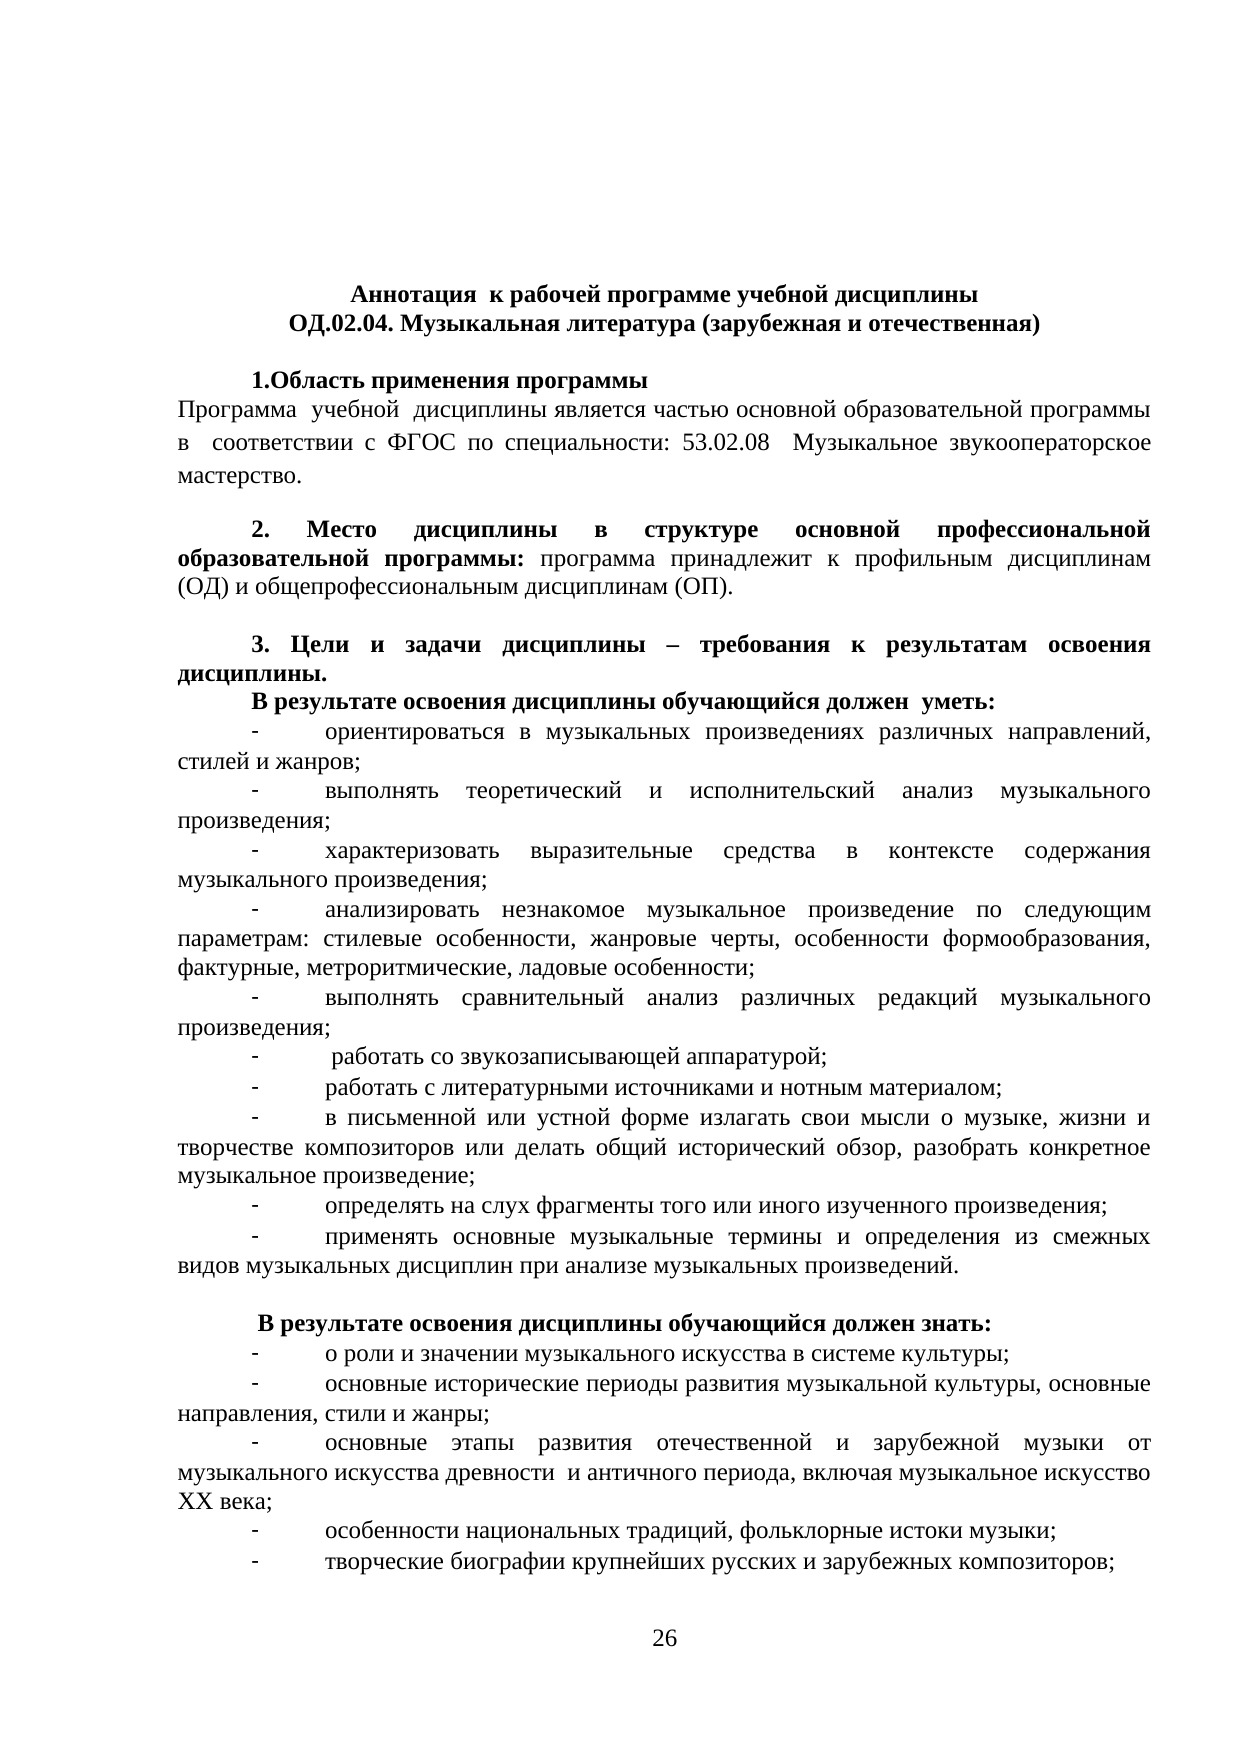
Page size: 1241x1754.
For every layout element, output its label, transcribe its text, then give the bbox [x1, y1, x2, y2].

list особенности национальных традиций, фольклорные истоки музыки; [177, 1514, 1152, 1545]
list работать со звукозаписывающей аппаратурой; [177, 1040, 1152, 1071]
text 2. Место дисциплины в структуре основной профессиональной образовательной программы: программа принадлежит к профильным дисциплинам (ОД) и общепрофессиональным дисциплинам (ОП). [177, 514, 1152, 600]
list характеризовать выразительные средства в контексте содержания музыкального произведения; [177, 834, 1152, 893]
list выполнять сравнительный анализ различных редакций музыкального произведения; [177, 981, 1152, 1040]
text 3. Цели и задачи дисциплины – требования к результатам освоения дисциплины. [177, 629, 1152, 686]
list определять на слух фрагменты того или иного изученного произведения; [177, 1189, 1152, 1220]
list в письменной или устной форме излагать свои мысли о музыке, жизни и творчестве композиторов или делать общий исторический обзор, разобрать конкретное музыкальное произведение; [177, 1101, 1152, 1189]
list выполнять теоретический и исполнительский анализ музыкального произведения; [177, 774, 1152, 834]
text Программа учебной дисциплины является частью основной образовательной программы в соответствии с ФГОС по специальности: 53.02.08 Музыкальное звукооператорское мастерство. [177, 394, 1152, 489]
list применять основные музыкальные термины и определения из смежных видов музыкальных дисциплин при анализе музыкальных произведений. [177, 1220, 1152, 1279]
list работать с литературными источниками и нотным материалом; [177, 1071, 1152, 1101]
list основные исторические периоды развития музыкальной культуры, основные направления, стили и жанры; [177, 1367, 1152, 1426]
text Аннотация к рабочей программе учебной дисциплины [177, 279, 1152, 308]
list о роли и значении музыкального искусства в системе культуры; [177, 1337, 1152, 1367]
list ориентироваться в музыкальных произведениях различных направлений, стилей и жанров; [177, 715, 1152, 774]
text В результате освоения дисциплины обучающийся должен знать: [177, 1308, 1152, 1337]
list анализировать незнакомое музыкальное произведение по следующим параметрам: стилевые особенности, жанровые черты, особенности формообразования, фактурные, метроритмические, ладовые особенности; [177, 893, 1152, 981]
text 1.Область применения программы [177, 365, 1152, 394]
list творческие биографии крупнейших русских и зарубежных композиторов; [177, 1545, 1152, 1576]
text В результате освоения дисциплины обучающийся должен уметь: [177, 686, 1152, 715]
list основные этапы развития отечественной и зарубежной музыки от музыкального искусства древности и античного периода, включая музыкальное искусство ХХ века; [177, 1426, 1152, 1514]
text ОД.02.04. Музыкальная литература (зарубежная и отечественная) [177, 308, 1152, 337]
